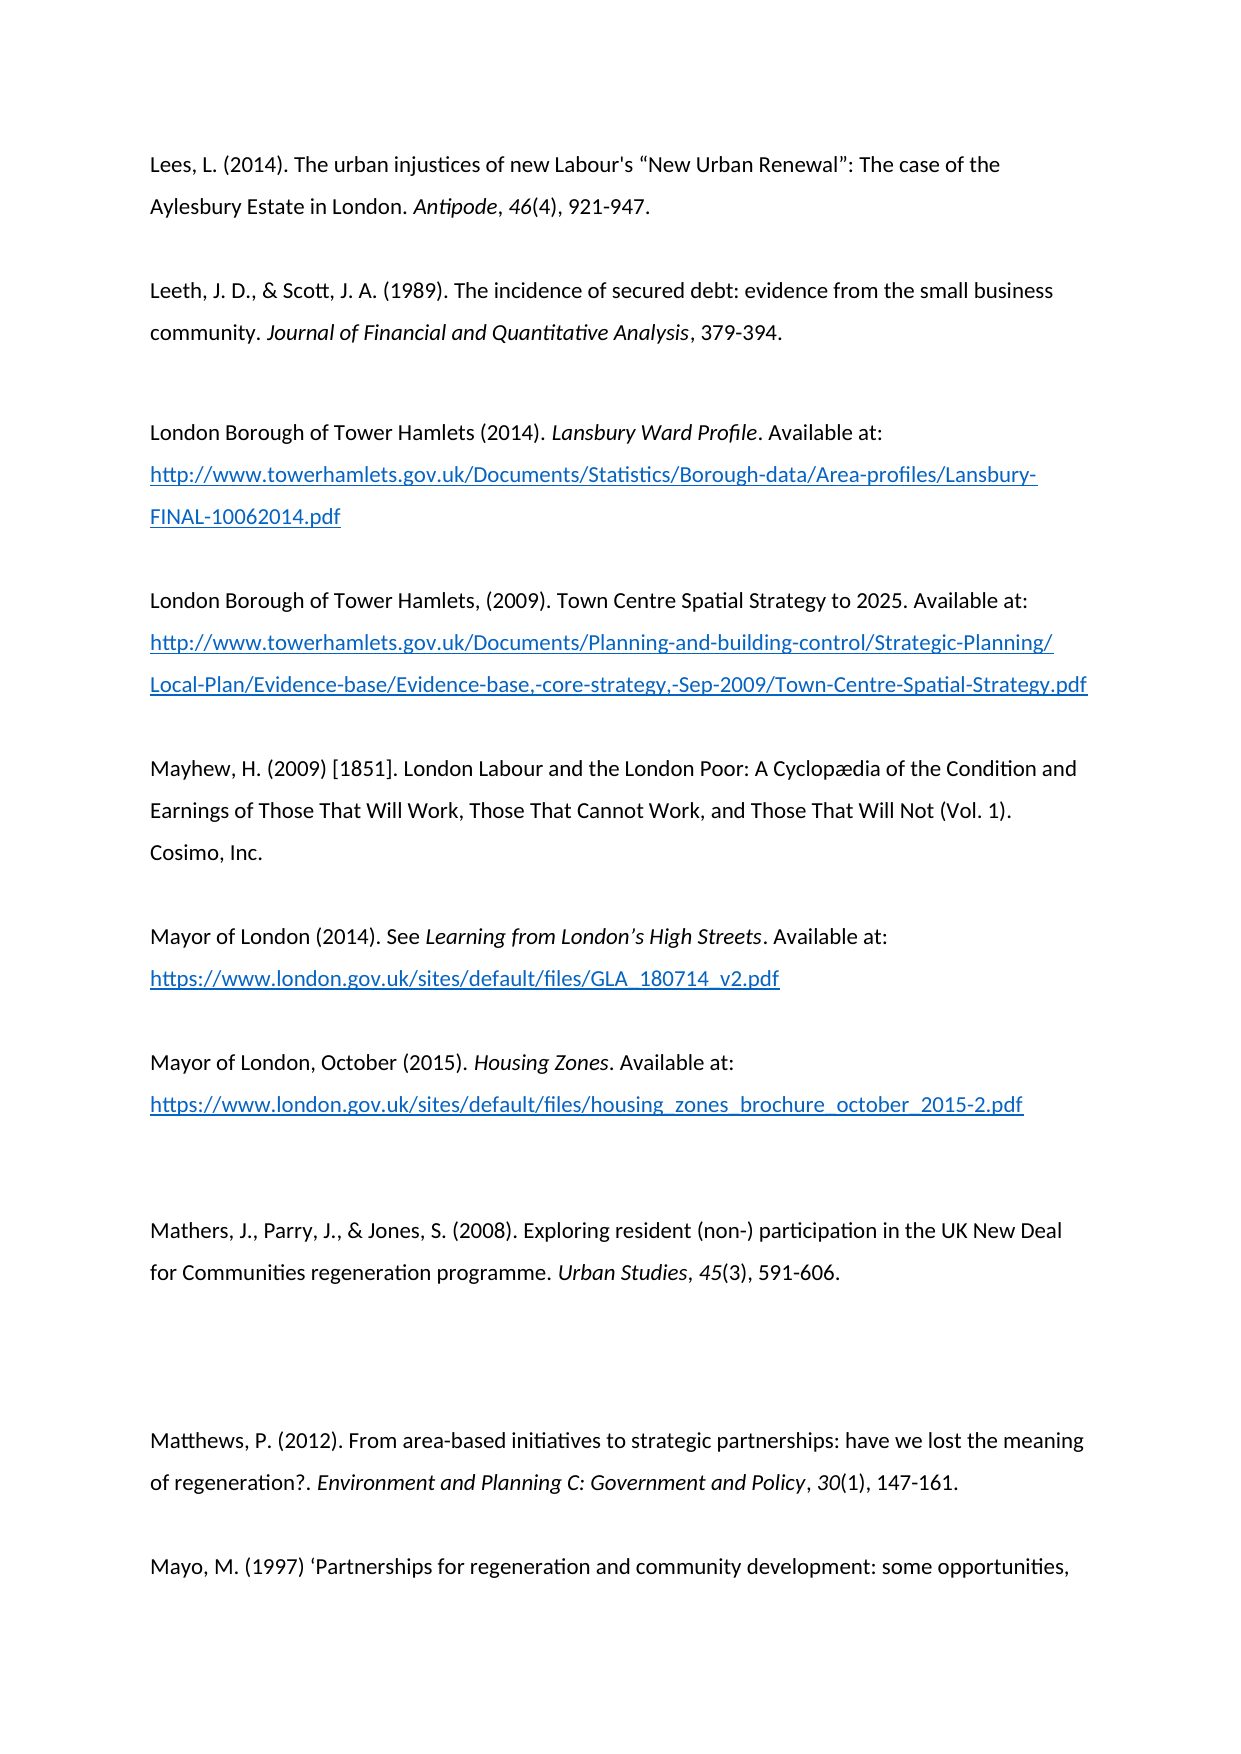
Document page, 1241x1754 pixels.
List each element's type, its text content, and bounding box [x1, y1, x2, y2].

text Leeth, J. D., & Scott, J. A. (1989). The incidence of secured debt: evidence from the small business community. Journal of Financial and Quantitative Analysis, 379-394. [150, 276, 1090, 346]
text Matthews, P. (2012). From area-based initiatives to strategic partnerships: have we lost the meaning of regeneration?. Environment and Planning C: Government and Policy, 30(1), 147-161. [150, 1426, 1090, 1496]
text Mathers, J., Parry, J., & Jones, S. (2008). Exploring resident (non-) participation in the UK New Deal for Communities regeneration programme. Urban Studies, 45(3), 591-606. [150, 1216, 1090, 1286]
text Mayo, M. (1997) ‘Partnerships for regeneration and community development: some opportunities, [150, 1552, 1090, 1580]
text London Borough of Tower Hamlets, (2009). Town Centre Spatial Strategy to 2025. Available at: http://www.towerhamlets.gov.uk/Documents/Planning-and-building-control/Strategic-Planning/Local-Plan/Evidence-base/Evidence-base,-core-strategy,-Sep-2009/Town-Centre-Spatial-Strategy.pdf [150, 586, 1090, 698]
text Mayor of London, October (2015). Housing Zones. Available at: https://www.london.gov.uk/sites/default/files/housing_zones_brochure_october_2015-2.pdf [150, 1048, 1090, 1118]
text Lees, L. (2014). The urban injustices of new Labour's “New Urban Renewal”: The case of the Aylesbury Estate in London. Antipode, 46(4), 921-947. [150, 150, 1090, 220]
text Mayor of London (2014). See Learning from London’s High Streets. Available at: https://www.london.gov.uk/sites/default/files/GLA_180714_v2.pdf [150, 922, 1090, 992]
text London Borough of Tower Hamlets (2014). Lansbury Ward Profile. Available at: http://www.towerhamlets.gov.uk/Documents/Statistics/Borough-data/Area-profiles/Lansbury-FINAL-10062014.pdf [150, 418, 1090, 531]
text Mayhew, H. (2009) [1851]. London Labour and the London Poor: A Cyclopædia of the Condition and Earnings of Those That Will Work, Those That Cannot Work, and Those That Will Not (Vol. 1). Cosimo, Inc. [150, 754, 1090, 866]
